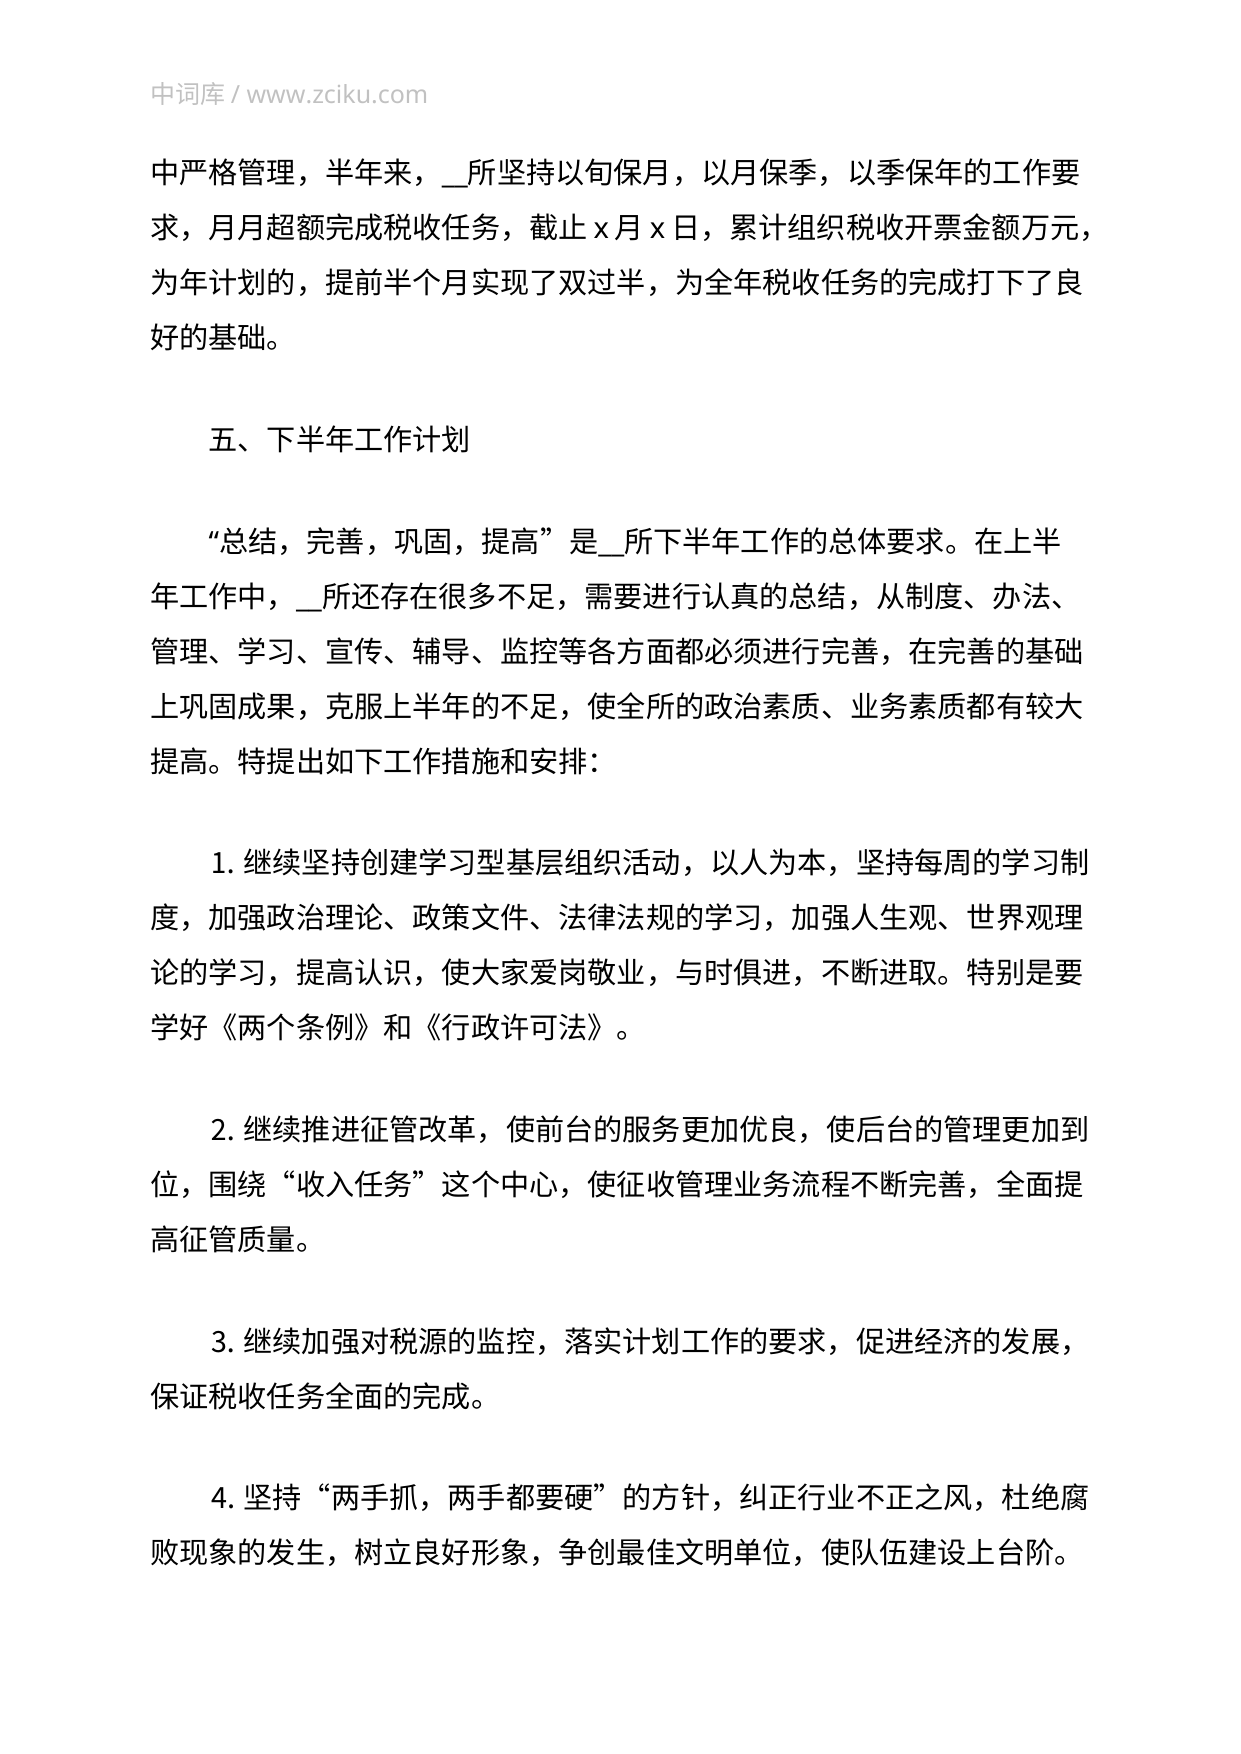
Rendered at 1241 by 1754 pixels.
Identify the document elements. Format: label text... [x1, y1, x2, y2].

text 五、下半年工作计划 [150, 417, 1090, 459]
text ⒈继续坚持创建学习型基层组织活动，以人为本，坚持每周的学习制度，加强政治理论、政策文件、法律法规的学习，加强人生观、世界观理论的学习，提高认识，使大家爱岗敬业，与时俱进，不断进取。特别是要学好《两个条例》和《行政许可法》。 [150, 840, 1090, 1047]
text “总结，完善，巩固，提高”是__所下半年工作的总体要求。在上半年工作中，__所还存在很多不足，需要进行认真的总结，从制度、办法、管理、学习、宣传、辅导、监控等各方面都必须进行完善，在完善的基础上巩固成果，克服上半年的不足，使全所的政治素质、业务素质都有较大提高。特提出如下工作措施和安排： [150, 518, 1090, 781]
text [150, 150, 1090, 357]
text ⒋坚持“两手抓，两手都要硬”的方针，纠正行业不正之风，杜绝腐败现象的发生，树立良好形象，争创最佳文明单位，使队伍建设上台阶。 [150, 1475, 1090, 1572]
text ⒊继续加强对税源的监控，落实计划工作的要求，促进经济的发展，保证税收任务全面的完成。 [150, 1318, 1090, 1416]
text ⒉继续推进征管改革，使前台的服务更加优良，使后台的管理更加到位，围绕“收入任务”这个中心，使征收管理业务流程不断完善，全面提高征管质量。 [150, 1107, 1090, 1259]
